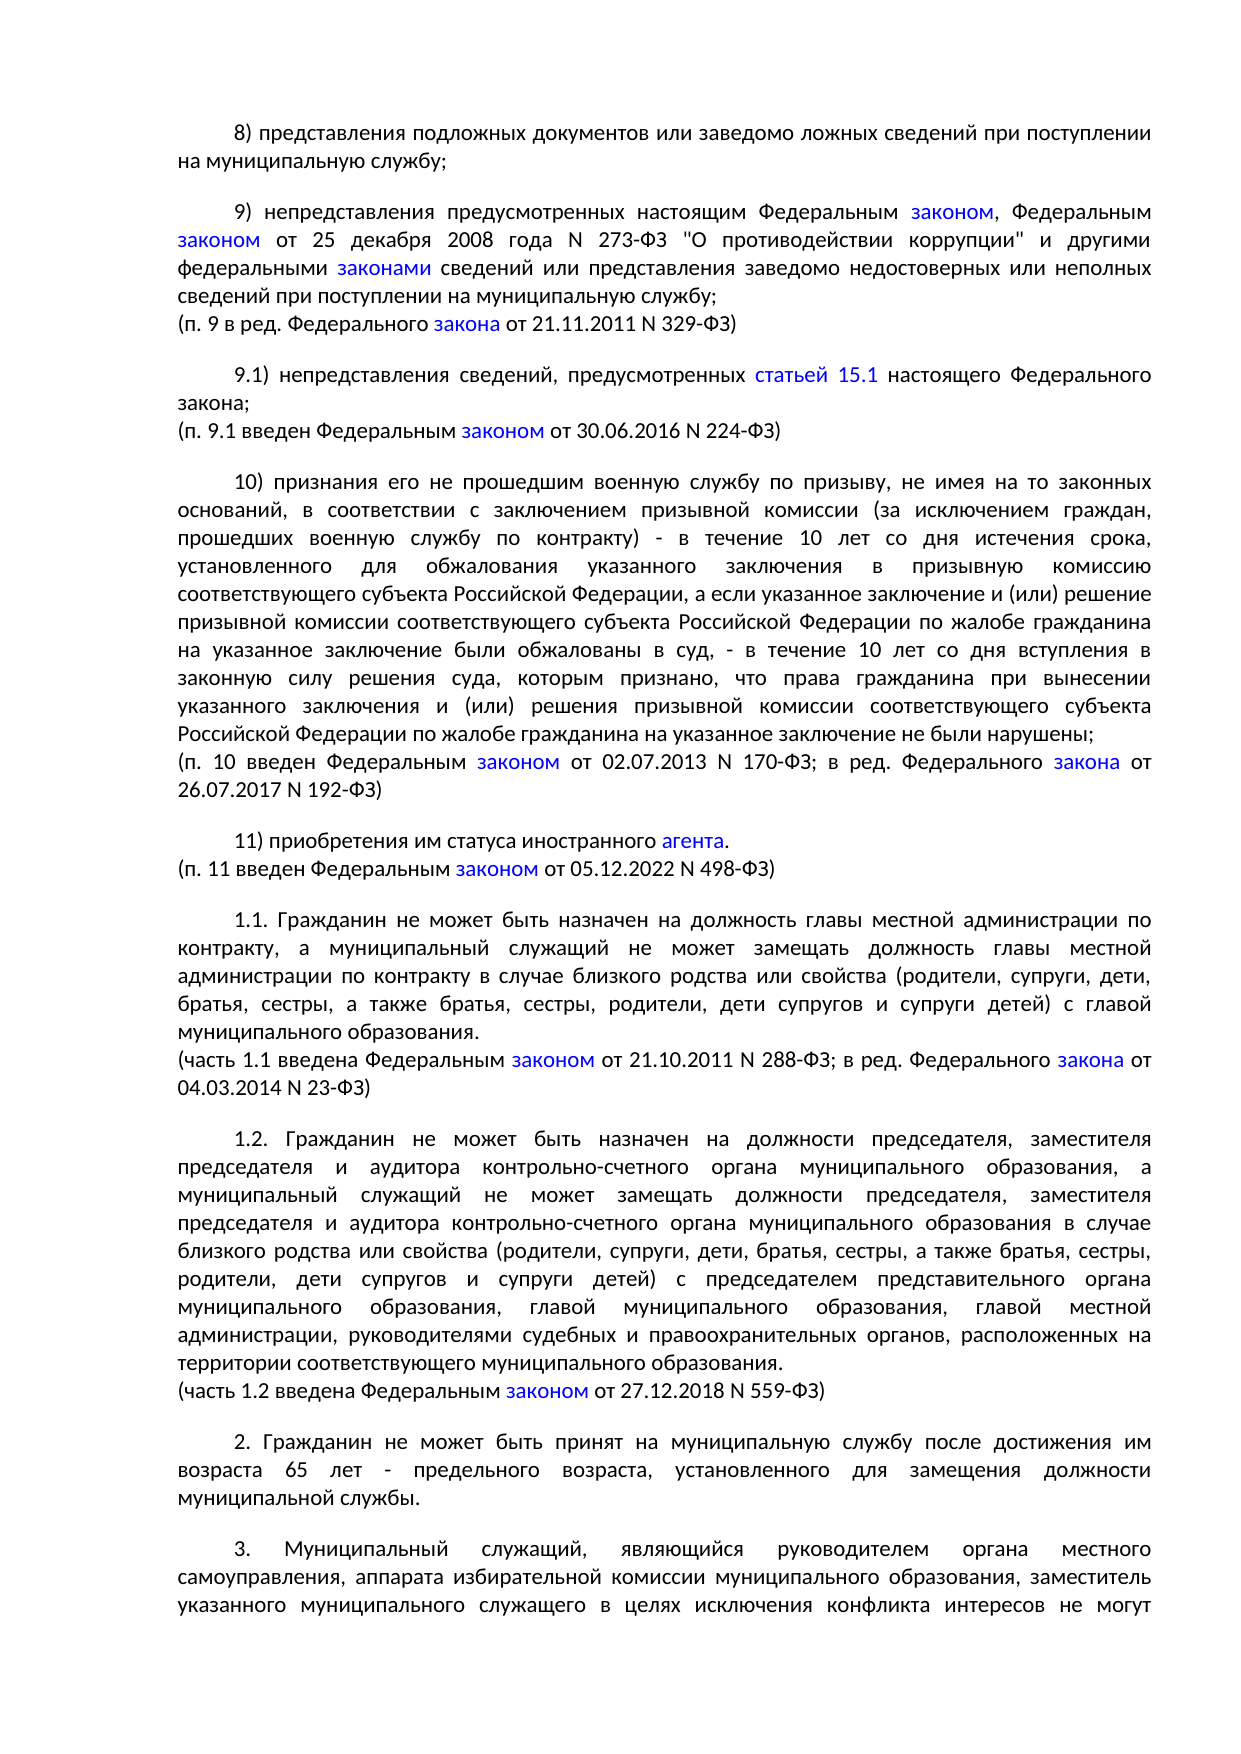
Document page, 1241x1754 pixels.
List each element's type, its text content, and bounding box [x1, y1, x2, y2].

text (п. 9.1 введен Федеральным законом от 30.06.2016 N 224-ФЗ) [177, 416, 1152, 444]
text (часть 1.2 введена Федеральным законом от 27.12.2018 N 559-ФЗ) [177, 1376, 1152, 1404]
text (часть 1.1 введена Федеральным законом от 21.10.2011 N 288-ФЗ; в ред. Федерального закона от 04.03.2014 N 23-ФЗ) [177, 1045, 1152, 1101]
text 9) непредставления предусмотренных настоящим Федеральным законом, Федеральным законом от 25 декабря 2008 года N 273-ФЗ "О противодействии коррупции" и другими федеральными законами сведений или представления заведомо недостоверных или неполных сведений при поступлении на муниципальную службу; [177, 197, 1152, 309]
text (п. 11 введен Федеральным законом от 05.12.2022 N 498-ФЗ) [177, 854, 1152, 882]
text (п. 9 в ред. Федерального закона от 21.11.2011 N 329-ФЗ) [177, 309, 1152, 337]
text 8) представления подложных документов или заведомо ложных сведений при поступлении на муниципальную службу; [177, 118, 1152, 174]
text 1.2. Гражданин не может быть назначен на должности председателя, заместителя председателя и аудитора контрольно-счетного органа муниципального образования, а муниципальный служащий не может замещать должности председателя, заместителя председателя и аудитора контрольно-счетного органа муниципального образования в случае близкого родства или свойства (родители, супруги, дети, братья, сестры, а также братья, сестры, родители, дети супругов и супруги детей) с председателем представительного органа муниципального образования, главой муниципального образования, главой местной администрации, руководителями судебных и правоохранительных органов, расположенных на территории соответствующего муниципального образования. [177, 1124, 1152, 1376]
text 1.1. Гражданин не может быть назначен на должность главы местной администрации по контракту, а муниципальный служащий не может замещать должность главы местной администрации по контракту в случае близкого родства или свойства (родители, супруги, дети, братья, сестры, а также братья, сестры, родители, дети супругов и супруги детей) с главой муниципального образования. [177, 905, 1152, 1045]
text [177, 1534, 1152, 1618]
text 10) признания его не прошедшим военную службу по призыву, не имея на то законных оснований, в соответствии с заключением призывной комиссии (за исключением граждан, прошедших военную службу по контракту) - в течение 10 лет со дня истечения срока, установленного для обжалования указанного заключения в призывную комиссию соответствующего субъекта Российской Федерации, а если указанное заключение и (или) решение призывной комиссии соответствующего субъекта Российской Федерации по жалобе гражданина на указанное заключение были обжалованы в суд, - в течение 10 лет со дня вступления в законную силу решения суда, которым признано, что права гражданина при вынесении указанного заключения и (или) решения призывной комиссии соответствующего субъекта Российской Федерации по жалобе гражданина на указанное заключение не были нарушены; [177, 467, 1152, 747]
text 9.1) непредставления сведений, предусмотренных статьей 15.1 настоящего Федерального закона; [177, 360, 1152, 416]
text (п. 10 введен Федеральным законом от 02.07.2013 N 170-ФЗ; в ред. Федерального закона от 26.07.2017 N 192-ФЗ) [177, 747, 1152, 803]
text 11) приобретения им статуса иностранного агента. [177, 826, 1152, 854]
text 2. Гражданин не может быть принят на муниципальную службу после достижения им возраста 65 лет - предельного возраста, установленного для замещения должности муниципальной службы. [177, 1427, 1152, 1511]
